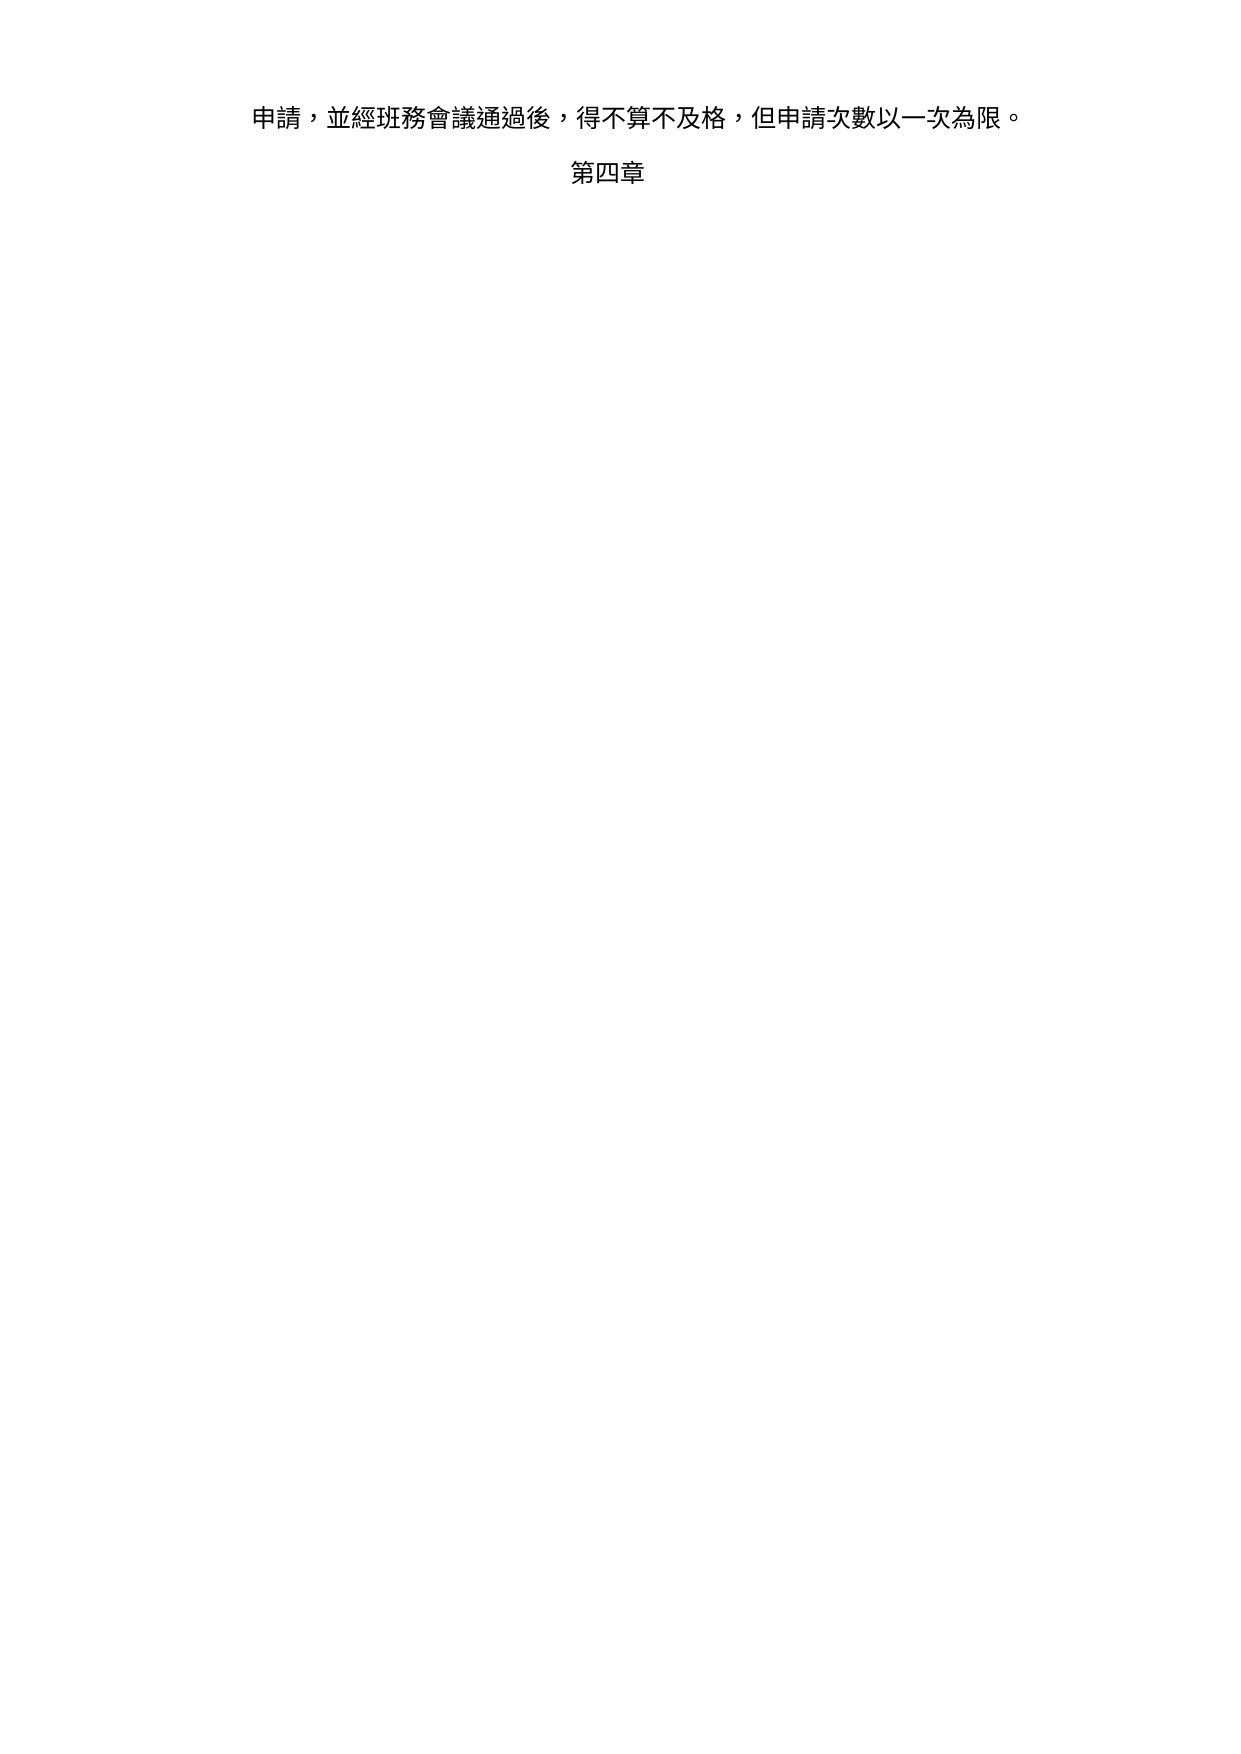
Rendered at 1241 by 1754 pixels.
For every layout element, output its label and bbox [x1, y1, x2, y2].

list [207, 99, 1152, 135]
